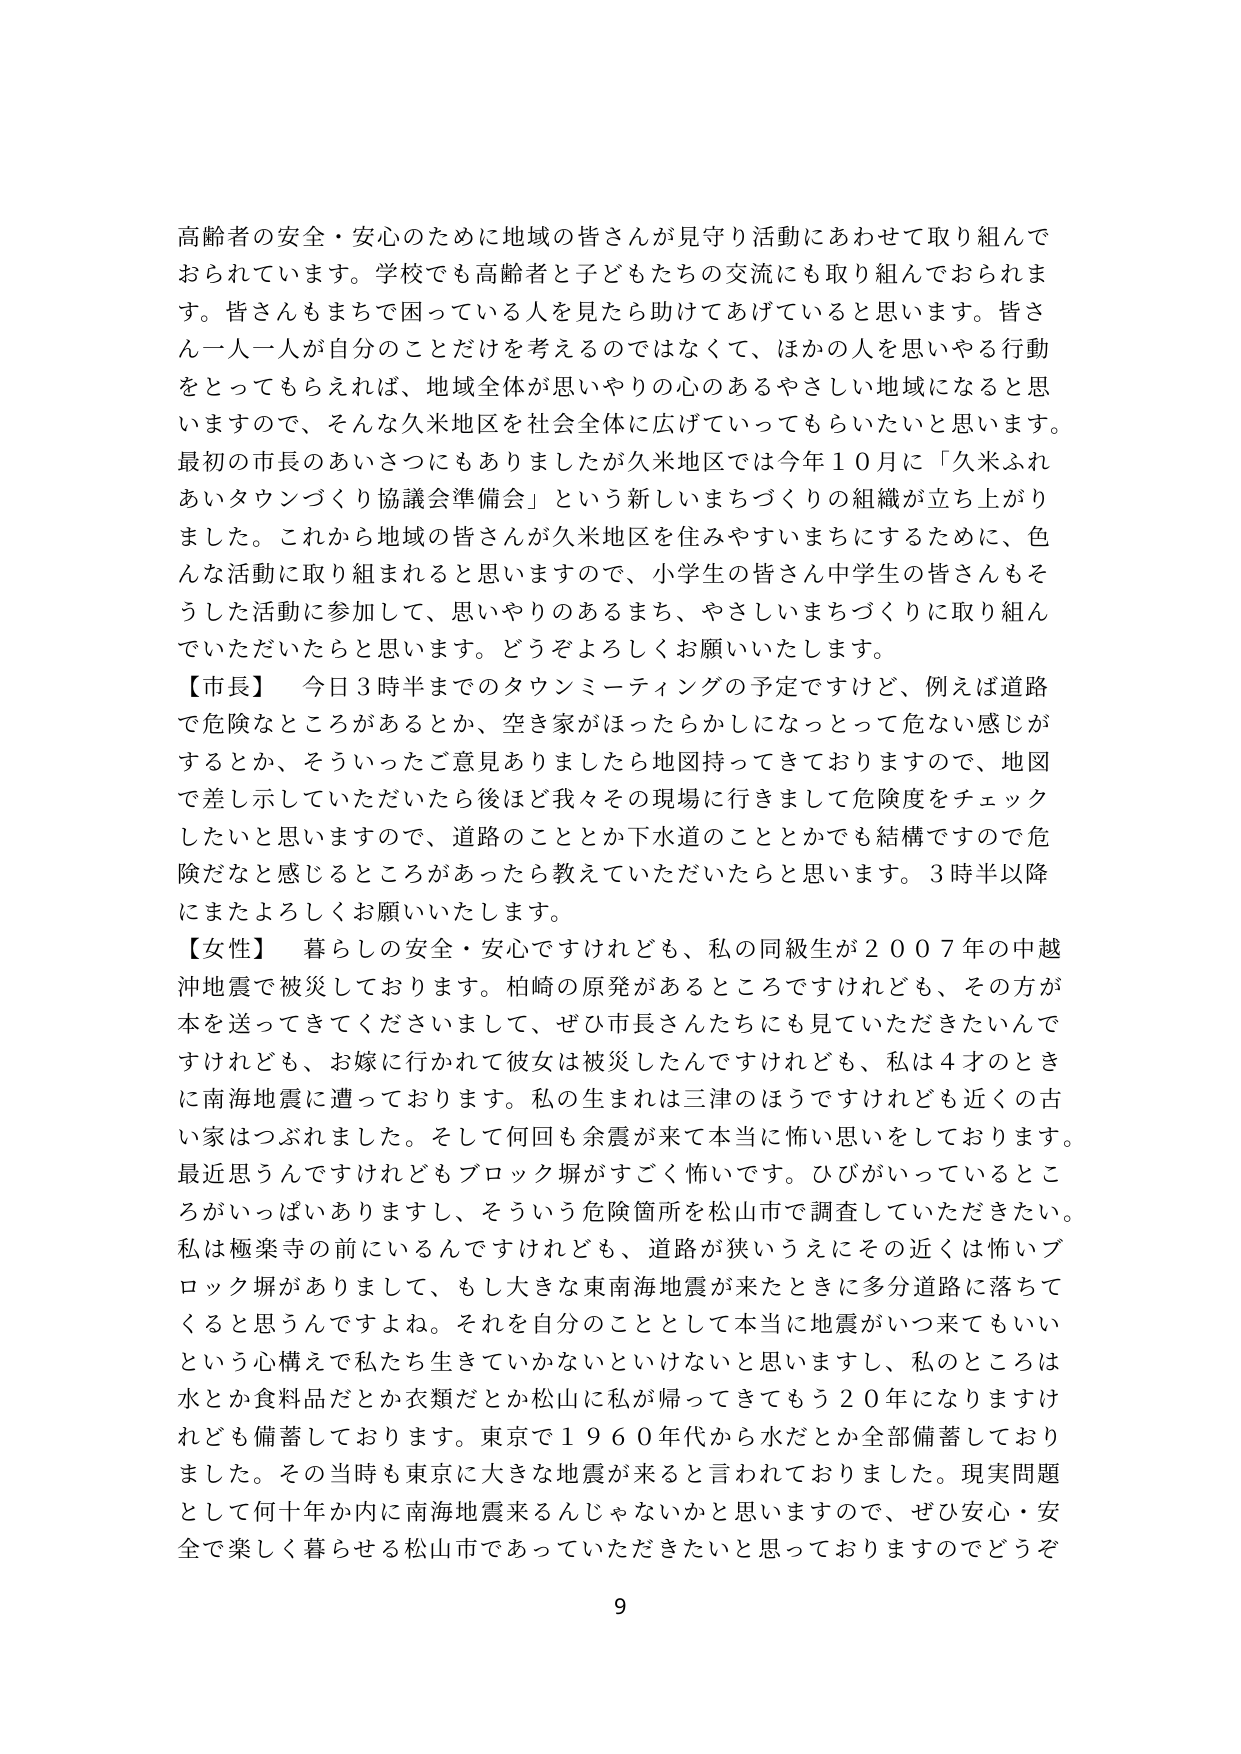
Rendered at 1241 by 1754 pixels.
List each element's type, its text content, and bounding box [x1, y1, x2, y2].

text 【市長】 今日３時半までのタウンミーティングの予定ですけど、例えば道路で危険なところがあるとか、空き家がほったらかしになっとって危ない感じがするとか、そういったご意見ありましたら地図持ってきておりますので、地図で差し示していただいたら後ほど我々その現場に行きまして危険度をチェックしたいと思いますので、道路のこととか下水道のこととかでも結構ですので危険だなと感じるところがあったら教えていただいたらと思います。３時半以降にまたよろしくお願いいたします。 [177, 667, 1063, 929]
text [177, 929, 1063, 1567]
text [177, 217, 1063, 667]
